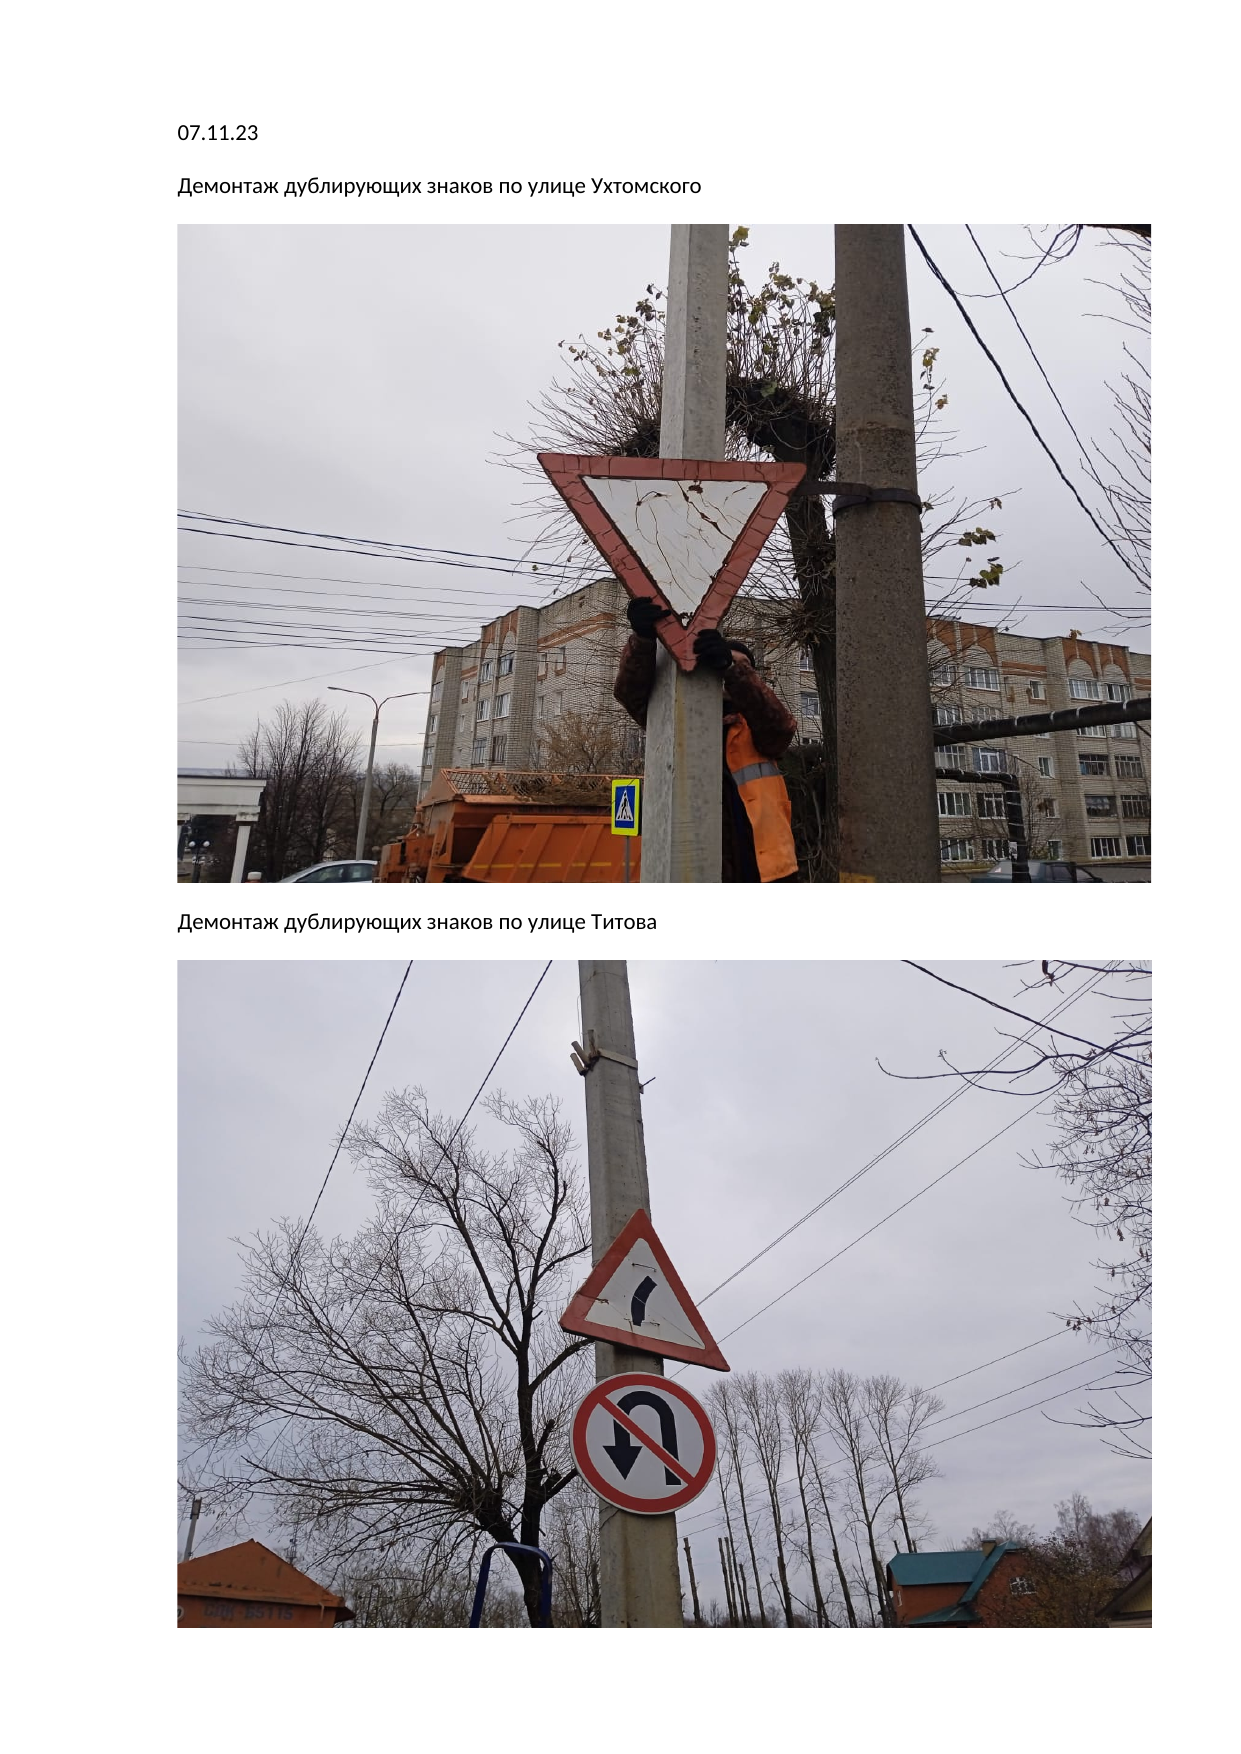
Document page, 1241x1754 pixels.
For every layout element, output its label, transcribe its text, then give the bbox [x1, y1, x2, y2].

picture [177, 960, 1152, 1628]
text Демонтаж дублирующих знаков по улице Титова [177, 907, 1152, 935]
text Демонтаж дублирующих знаков по улице Ухтомского [177, 171, 1152, 199]
picture [177, 224, 1152, 883]
text 07.11.23 [177, 118, 1152, 146]
